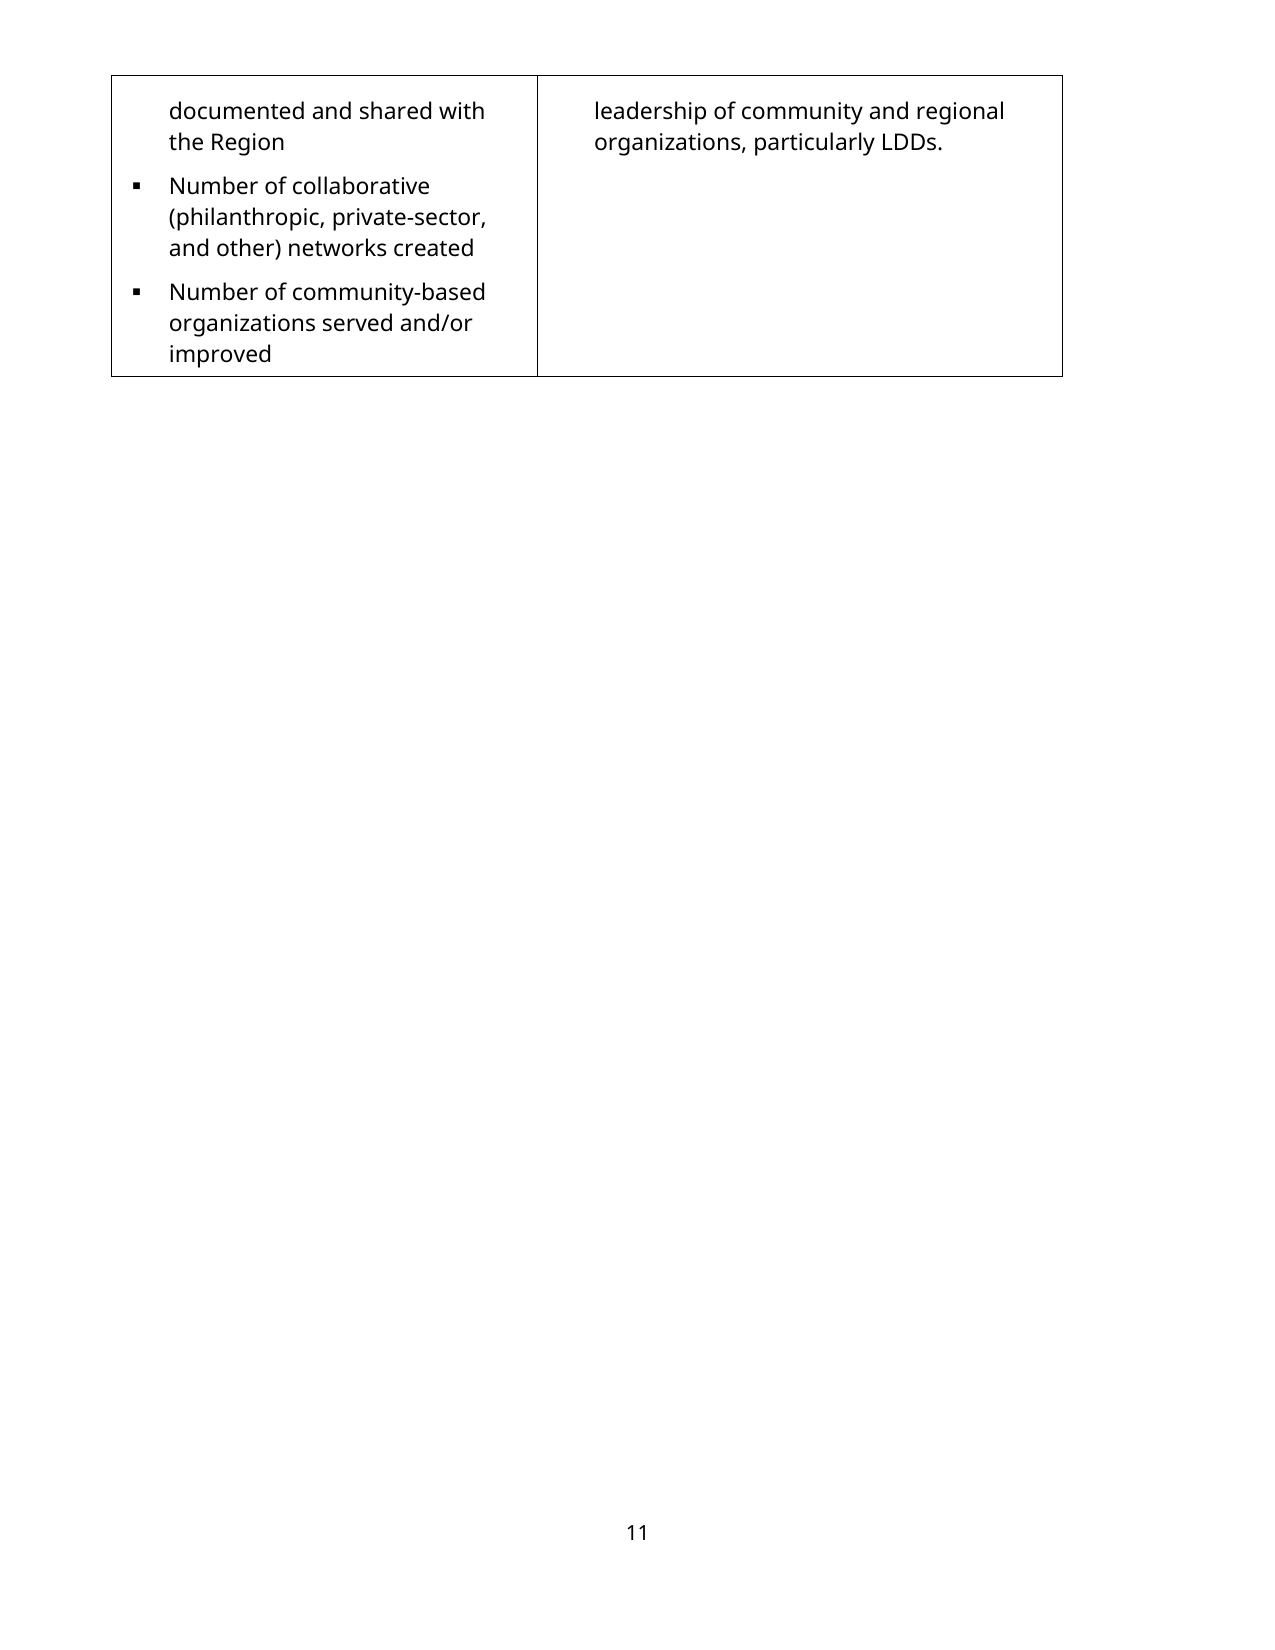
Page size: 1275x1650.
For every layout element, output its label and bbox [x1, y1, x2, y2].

table_cell [112, 76, 537, 376]
table_cell [538, 76, 1062, 376]
